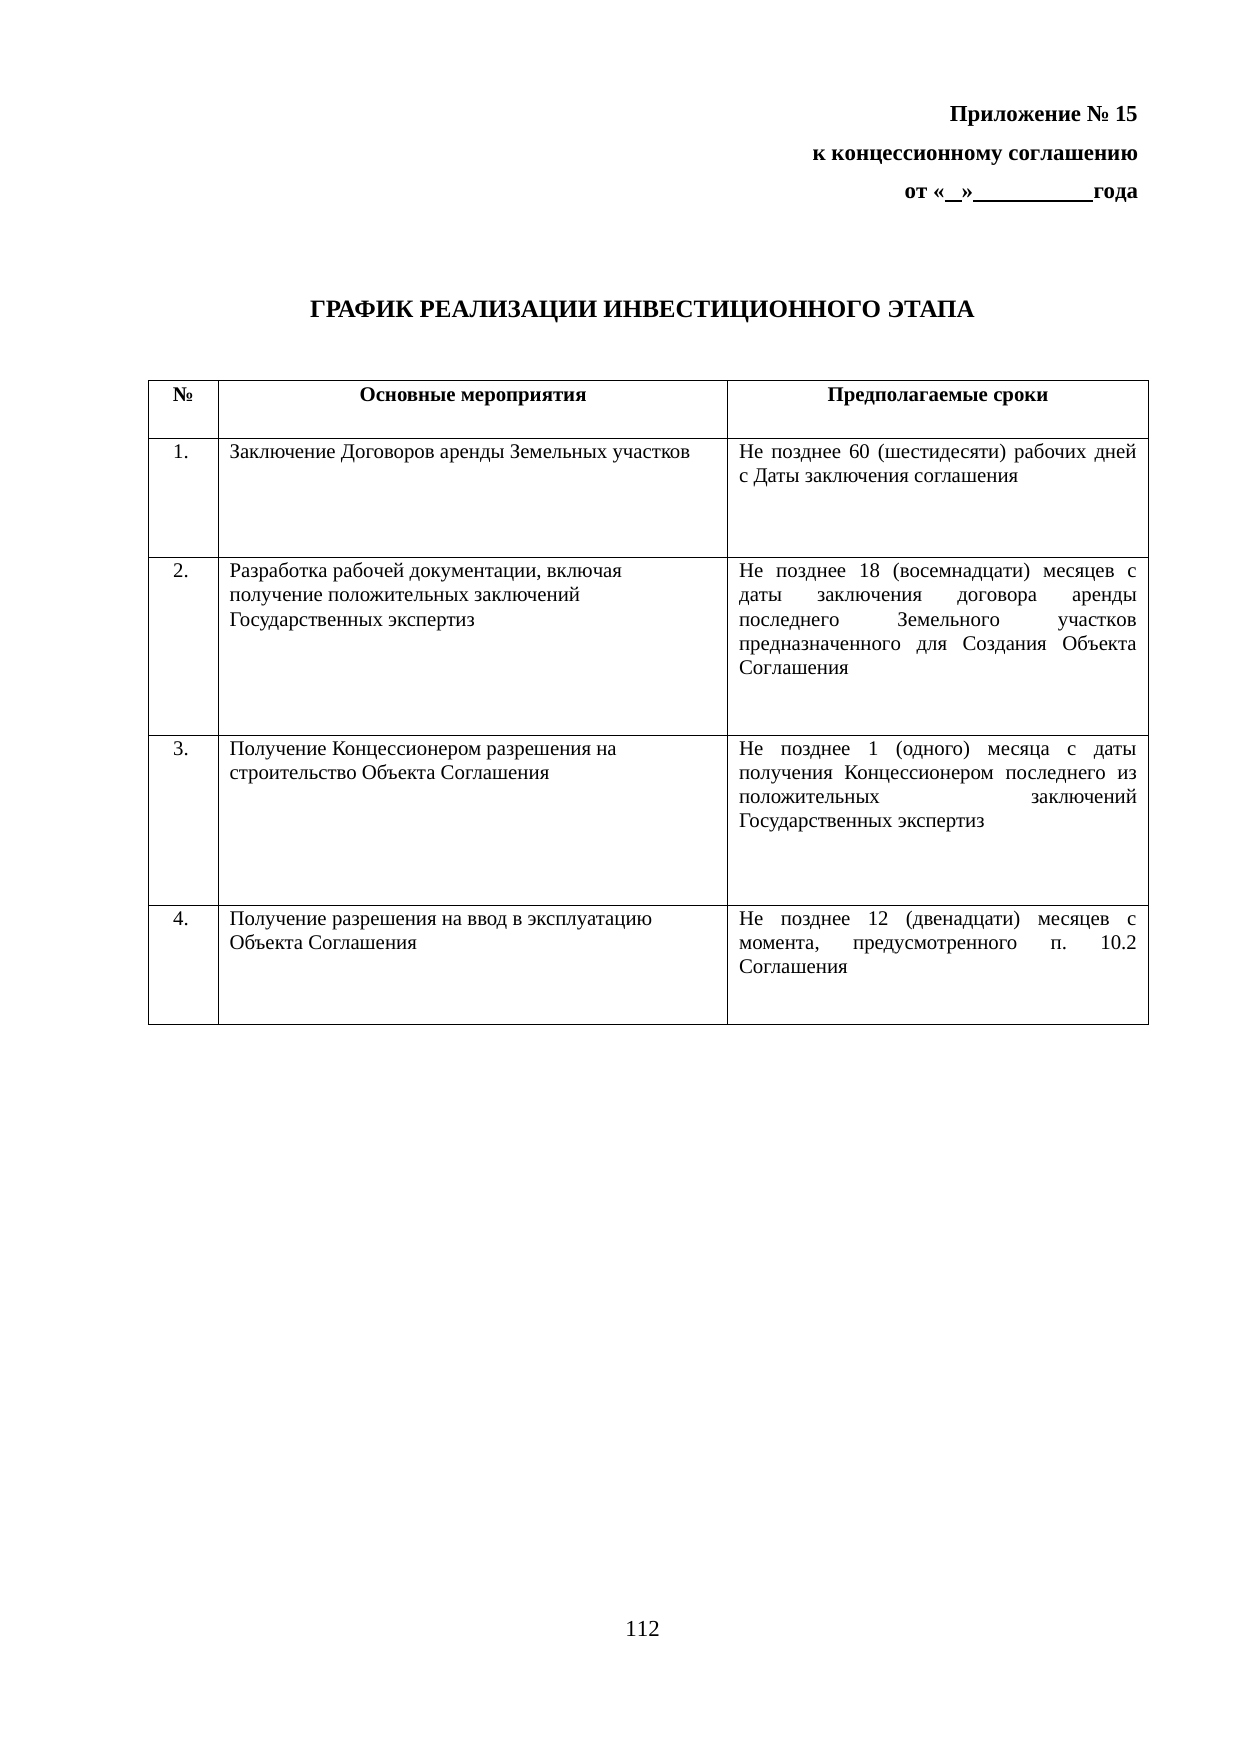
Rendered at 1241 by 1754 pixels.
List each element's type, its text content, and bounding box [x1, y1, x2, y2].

table_header Основные мероприятия [219, 381, 727, 438]
text от « » года [731, 178, 1138, 204]
table_cell Разработка рабочей документации, включая получение положительных заключений Государственных экспертиз [219, 558, 727, 734]
table_cell [149, 439, 218, 557]
table_cell Не позднее 12 (двенадцати) месяцев с момента, предусмотренного п. 10.2 Соглашения [728, 906, 1148, 1024]
table_cell Получение разрешения на ввод в эксплуатацию Объекта Соглашения [219, 906, 727, 1024]
table_cell Не позднее 1 (одного) месяца с даты получения Концессионером последнего из положительных заключений Государственных экспертиз [728, 736, 1148, 905]
table_cell [149, 558, 218, 734]
table_cell [149, 906, 218, 1024]
table_cell Не позднее 60 (шестидесяти) рабочих дней с Даты заключения соглашения [728, 439, 1148, 557]
table_cell Заключение Договоров аренды Земельных участков [219, 439, 727, 557]
table_header Предполагаемые сроки [728, 381, 1148, 438]
text Приложение № 15 [148, 100, 1138, 126]
table_cell Не позднее 18 (восемнадцати) месяцев с даты заключения договора аренды последнего Земельного участков предназначенного для Создания Объекта Соглашения [728, 558, 1148, 734]
text к концессионному соглашению [148, 139, 1138, 165]
table_cell Получение Концессионером разрешения на строительство Объекта Соглашения [219, 736, 727, 905]
table_header № [149, 381, 218, 438]
table_cell [149, 736, 218, 905]
text ГРАФИК РЕАЛИЗАЦИИ ИНВЕСТИЦИОННОГО ЭТАПА [148, 294, 1137, 323]
